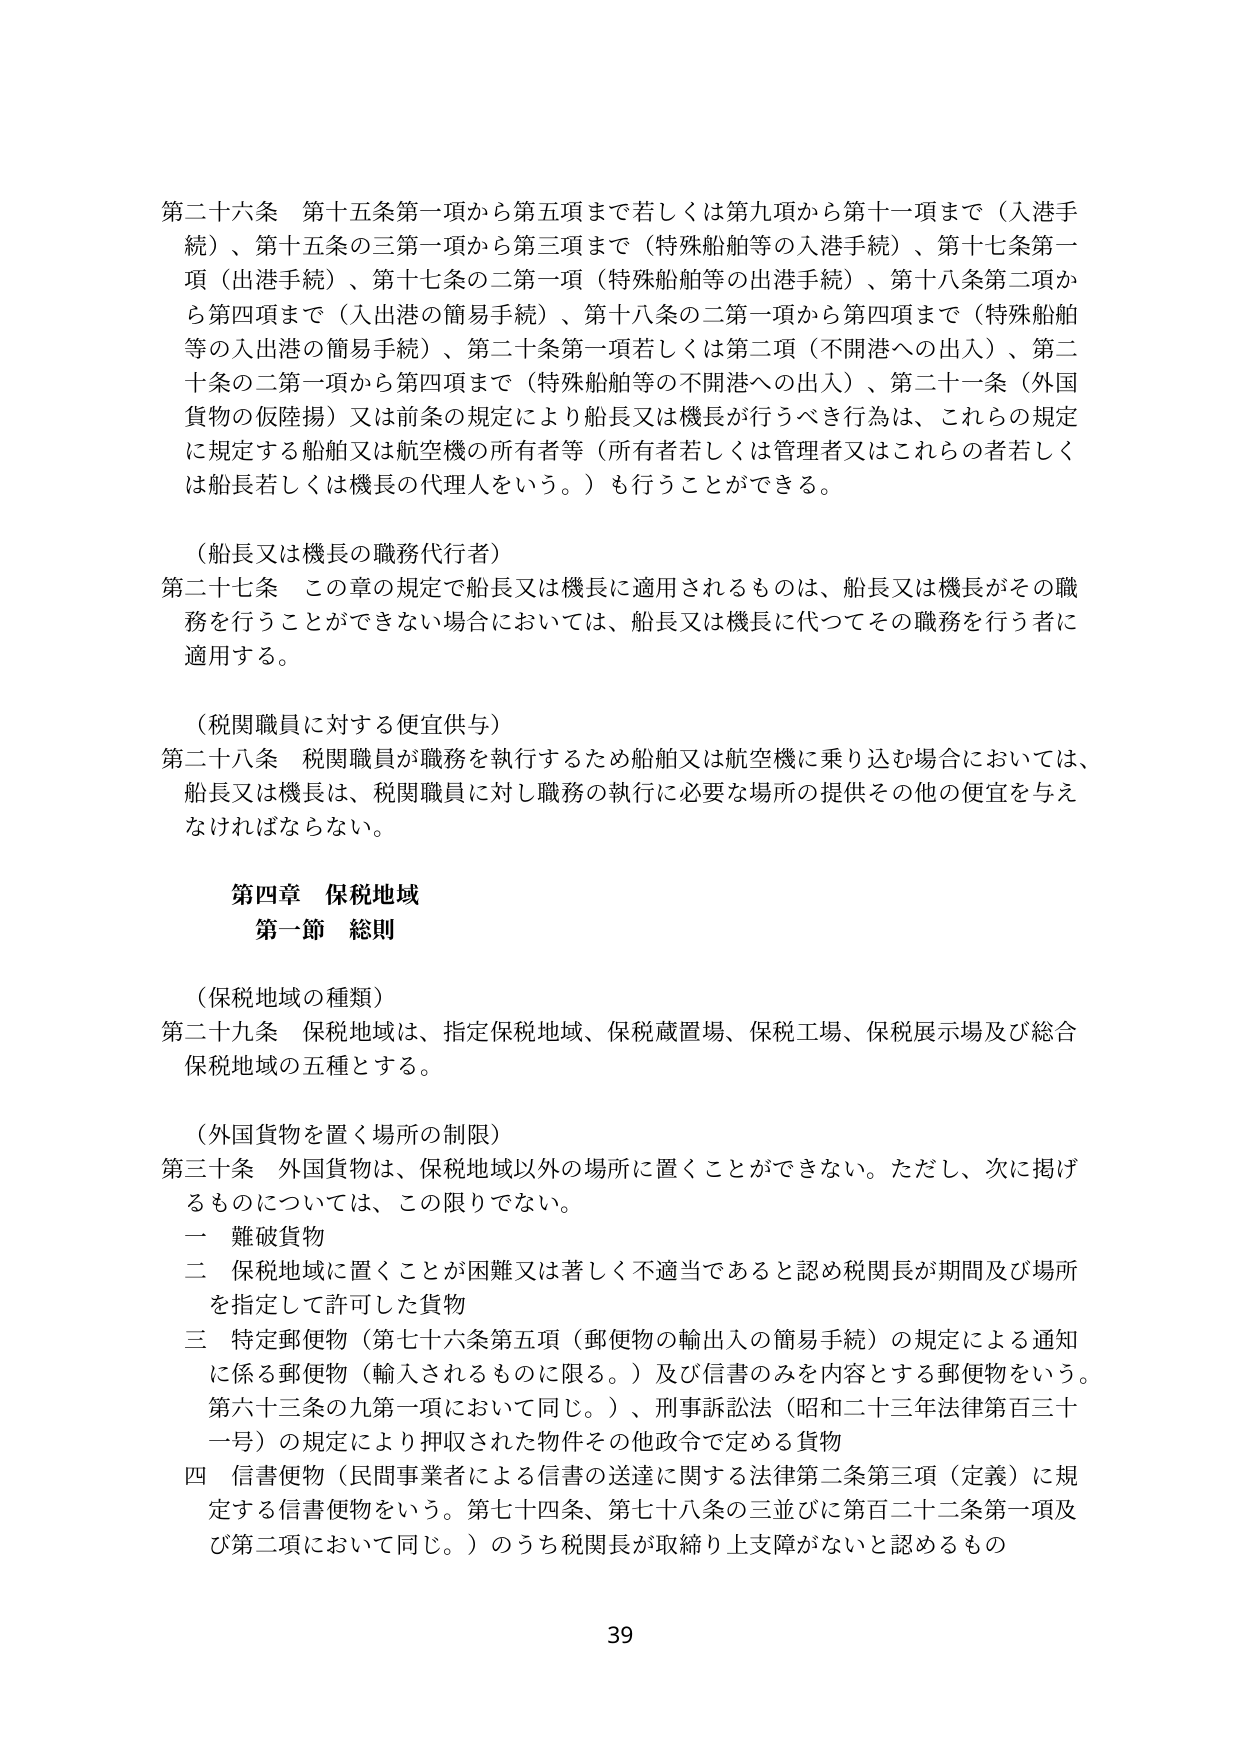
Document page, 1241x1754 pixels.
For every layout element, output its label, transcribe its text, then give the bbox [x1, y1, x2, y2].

text （外国貨物を置く場所の制限） [184, 1116, 1079, 1150]
text 四 信書便物（民間事業者による信書の送達に関する法律第二条第三項（定義）に規定する信書便物をいう。第七十四条、第七十八条の三並びに第百二十二条第一項及び第二項において同じ。）のうち税関長が取締り上支障がないと認めるもの [184, 1458, 1079, 1560]
text 第三十条 外国貨物は、保税地域以外の場所に置くことができない。ただし、次に掲げるものについては、この限りでない。 [161, 1150, 1079, 1219]
text （保税地域の種類） [184, 979, 1079, 1014]
text 第一節 総則 [253, 911, 1079, 945]
text 三 特定郵便物（第七十六条第五項（郵便物の輸出入の簡易手続）の規定による通知に係る郵便物（輸入されるものに限る。）及び信書のみを内容とする郵便物をいう。第六十三条の九第一項において同じ。）、刑事訴訟法（昭和二十三年法律第百三十一号）の規定により押収された物件その他政令で定める貨物 [184, 1321, 1079, 1458]
text 第二十六条 第十五条第一項から第五項まで若しくは第九項から第十一項まで（入港手続）、第十五条の三第一項から第三項まで（特殊船舶等の入港手続）、第十七条第一項（出港手続）、第十七条の二第一項（特殊船舶等の出港手続）、第十八条第二項から第四項まで（入出港の簡易手続）、第十八条の二第一項から第四項まで（特殊船舶等の入出港の簡易手続）、第二十条第一項若しくは第二項（不開港への出入）、第二十条の二第一項から第四項まで（特殊船舶等の不開港への出入）、第二十一条（外国貨物の仮陸揚）又は前条の規定により船長又は機長が行うべき行為は、これらの規定に規定する船舶又は航空機の所有者等（所有者若しくは管理者又はこれらの者若しくは船長若しくは機長の代理人をいう。）も行うことができる。 [161, 194, 1079, 501]
text 第二十九条 保税地域は、指定保税地域、保税蔵置場、保税工場、保税展示場及び総合保税地域の五種とする。 [161, 1014, 1079, 1082]
text （船長又は機長の職務代行者） [184, 535, 1079, 569]
text 二 保税地域に置くことが困難又は著しく不適当であると認め税関長が期間及び場所を指定して許可した貨物 [184, 1253, 1079, 1321]
text 一 難破貨物 [184, 1219, 1079, 1253]
text 第四章 保税地域 [230, 877, 1079, 911]
text （税関職員に対する便宜供与） [184, 706, 1079, 740]
text 第二十七条 この章の規定で船長又は機長に適用されるものは、船長又は機長がその職務を行うことができない場合においては、船長又は機長に代つてその職務を行う者に適用する。 [161, 569, 1079, 672]
text 第二十八条 税関職員が職務を執行するため船舶又は航空機に乗り込む場合においては、船長又は機長は、税関職員に対し職務の執行に必要な場所の提供その他の便宜を与えなければならない。 [161, 740, 1079, 843]
